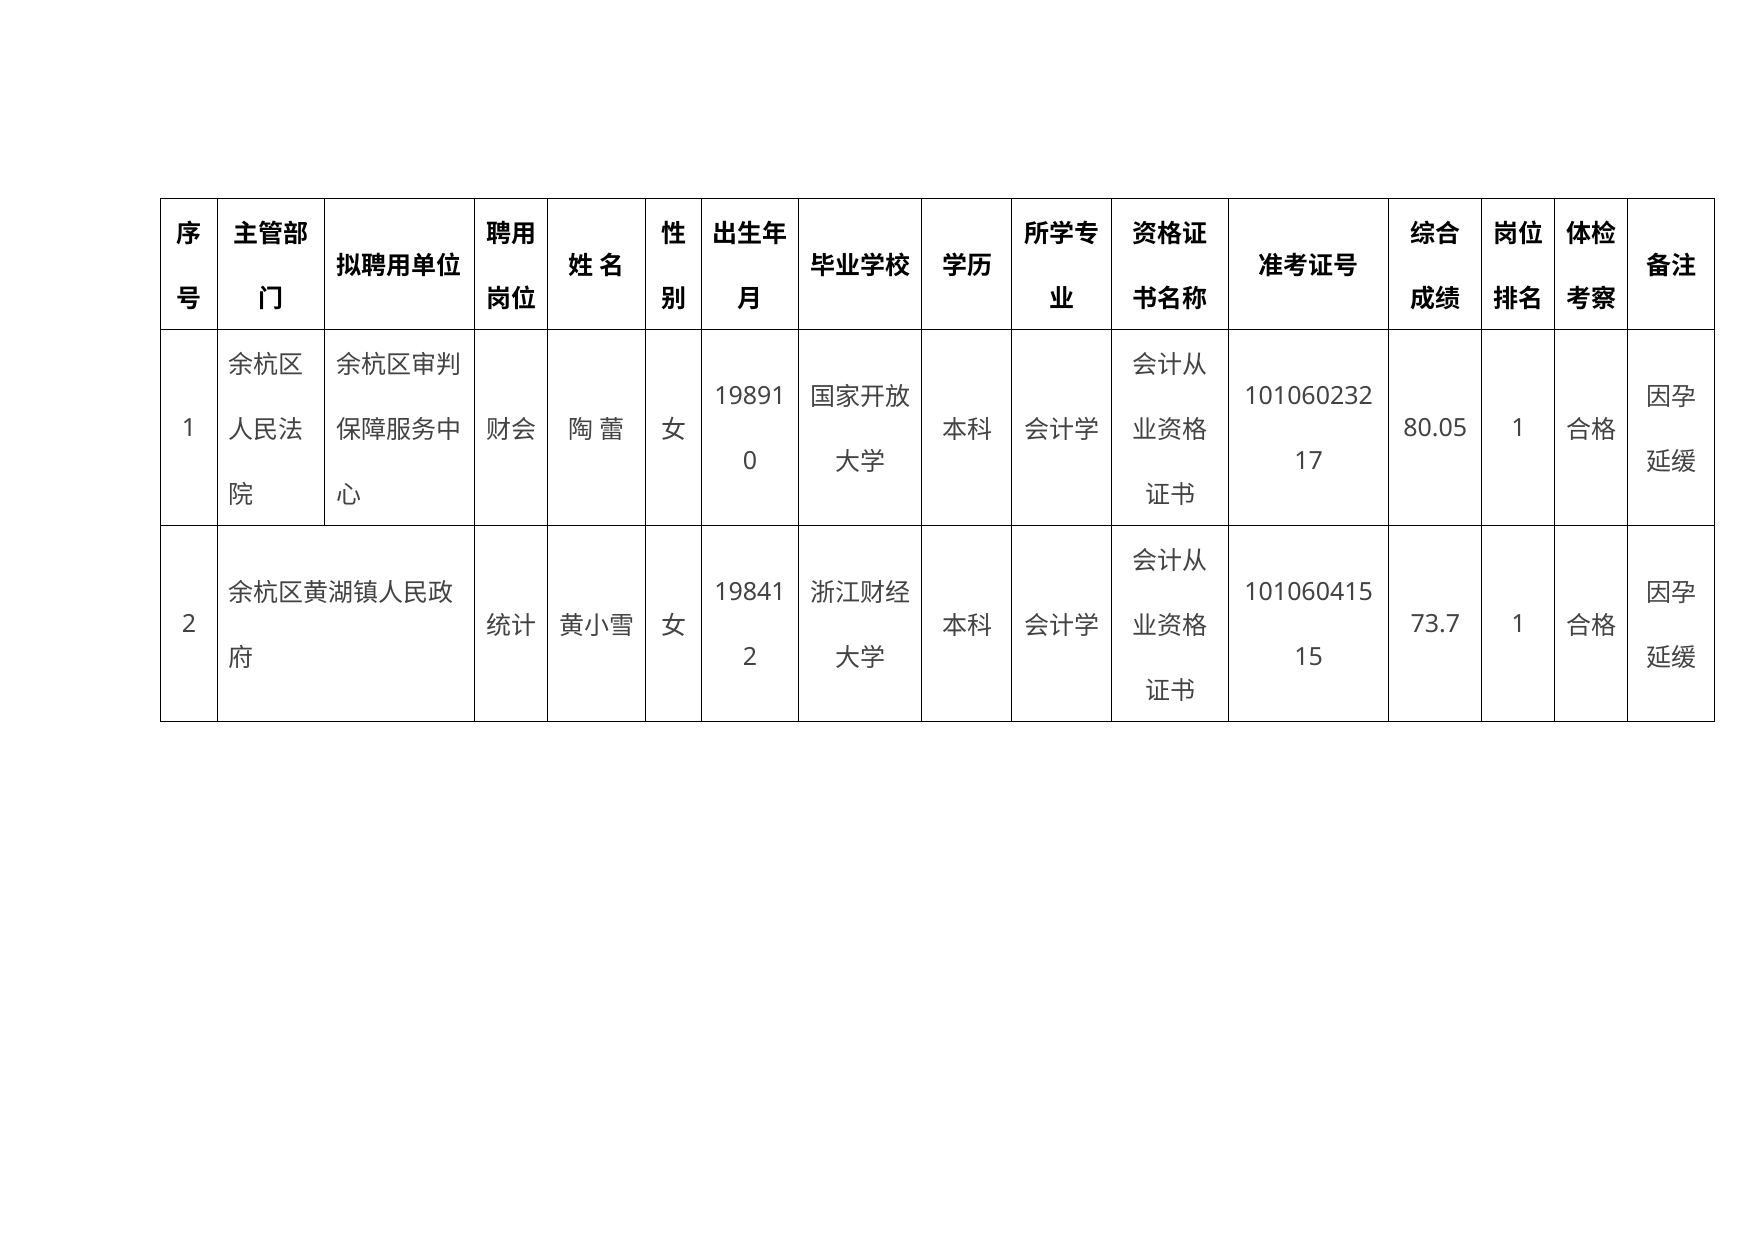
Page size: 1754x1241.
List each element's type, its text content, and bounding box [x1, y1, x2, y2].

table_header 性别 [646, 199, 701, 329]
table_cell 女 [646, 526, 701, 721]
table_cell 198910 [702, 330, 798, 525]
table_cell 2 [161, 526, 217, 721]
table_cell 10106041515 [1229, 526, 1388, 721]
table_cell 因孕延缓 [1628, 526, 1714, 721]
table_header 毕业学校 [799, 199, 921, 329]
table_cell 1 [161, 330, 217, 525]
table_cell 陶 蕾 [548, 330, 645, 525]
table_header 姓 名 [548, 199, 645, 329]
table_header 备注 [1628, 199, 1714, 329]
table_cell 会计从业资格证书 [1112, 330, 1228, 525]
table_header 出生年月 [702, 199, 798, 329]
table_header 聘用岗位 [475, 199, 547, 329]
table_cell 统计 [475, 526, 547, 721]
table_cell 浙江财经大学 [799, 526, 921, 721]
table_cell 因孕延缓 [1628, 330, 1714, 525]
table_cell 1 [1482, 330, 1554, 525]
table_header 准考证号 [1229, 199, 1388, 329]
table_cell 1 [1482, 526, 1554, 721]
table_cell 80.05 [1389, 330, 1481, 525]
table_header 序号 [161, 199, 217, 329]
table_cell 余杭区审判保障服务中心 [325, 330, 474, 525]
table_cell 会计学 [1012, 330, 1111, 525]
table_header 所学专业 [1012, 199, 1111, 329]
table_cell 会计学 [1012, 526, 1111, 721]
table_cell 合格 [1555, 526, 1627, 721]
table_cell 女 [646, 330, 701, 525]
table_header 综合成绩 [1389, 199, 1481, 329]
table_cell 国家开放大学 [799, 330, 921, 525]
table_cell 198412 [702, 526, 798, 721]
table_header 学历 [922, 199, 1011, 329]
table_cell 73.7 [1389, 526, 1481, 721]
table_header 体检考察 [1555, 199, 1627, 329]
table_cell 本科 [922, 526, 1011, 721]
table_header 岗位排名 [1482, 199, 1554, 329]
table_cell 财会 [475, 330, 547, 525]
table_header 主管部门 [218, 199, 324, 329]
table_cell 余杭区黄湖镇人民政府 [218, 526, 474, 721]
table_cell 本科 [922, 330, 1011, 525]
table_header 拟聘用单位 [325, 199, 474, 329]
table_header 资格证书名称 [1112, 199, 1228, 329]
table_cell 会计从业资格证书 [1112, 526, 1228, 721]
table_cell 黄小雪 [548, 526, 645, 721]
table_cell 10106023217 [1229, 330, 1388, 525]
table_cell 合格 [1555, 330, 1627, 525]
table_cell 余杭区人民法院 [218, 330, 324, 525]
